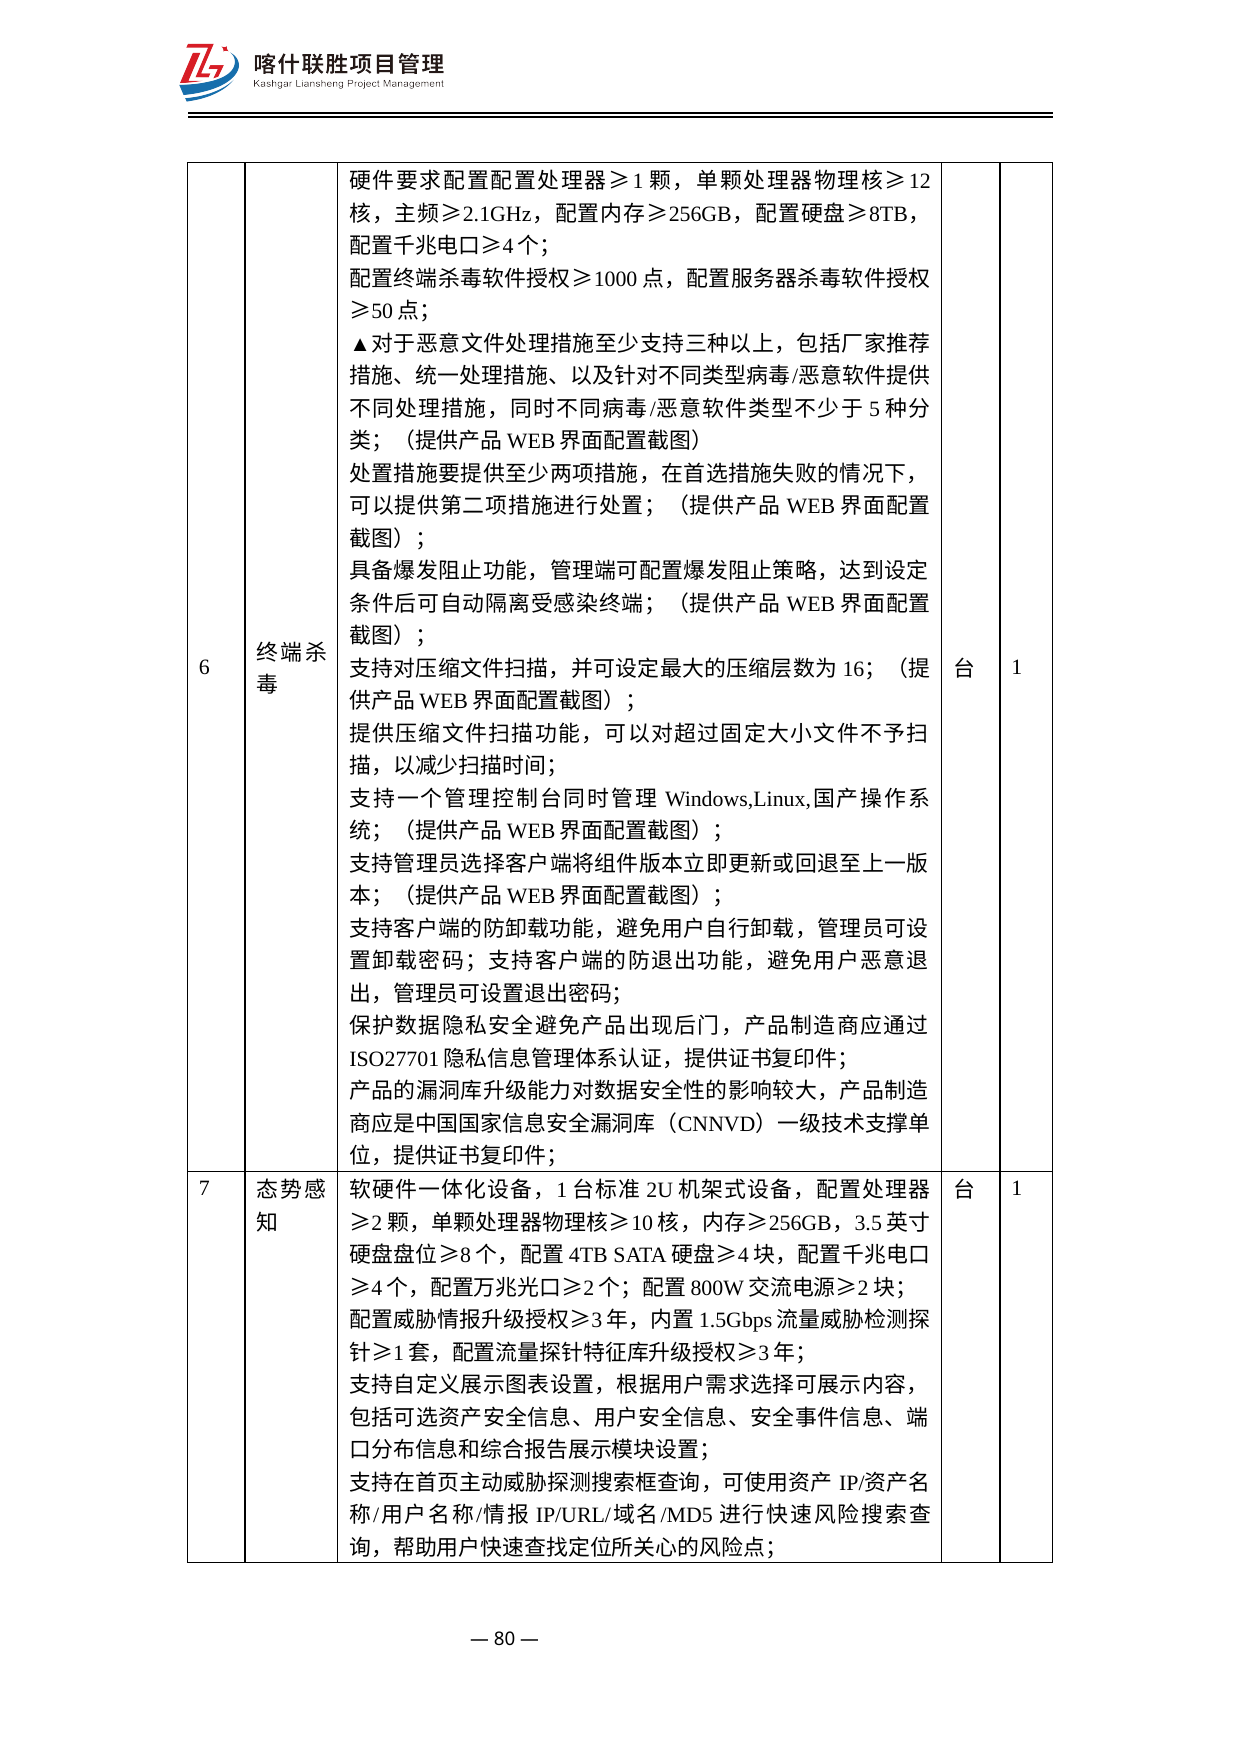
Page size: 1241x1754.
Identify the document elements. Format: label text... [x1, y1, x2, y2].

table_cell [338, 1172, 941, 1562]
table_cell 6 [188, 163, 244, 1171]
table_cell 1 [1001, 1172, 1052, 1562]
picture [178, 41, 448, 105]
table_cell 7 [188, 1172, 244, 1562]
table_cell 终端杀毒 [246, 163, 337, 1171]
table_cell 1 [1001, 163, 1052, 1171]
table_cell 硬件要求配置配置处理器≥1颗，单颗处理器物理核≥12核，主频≥2.1GHz，配置内存≥256GB，配置硬盘≥8TB，配置千兆电口≥4个； 配置终端杀毒软件授权≥1000点，配置服务器杀毒软件授权≥50点； ▲对于恶意文件处理措施至少支持三种以上，包括厂家推荐措施、统一处理措施、以及针对不同类型病毒/恶意软件提供不同处理措施，同时不同病毒/恶意软件类型不少于5种分类；（提供产品WEB界面配置截图） 处置措施要提供至少两项措施，在首选措施失败的情况下，可以提供第二项措施进行处置；（提供产品WEB界面配置截图）； 具备爆发阻止功能，管理端可配置爆发阻止策略，达到设定条件后可自动隔离受感染终端；（提供产品WEB界面配置截图）； 支持对压缩文件扫描，并可设定最大的压缩层数为16；（提供产品WEB界面配置截图）； 提供压缩文件扫描功能，可以对超过固定大小文件不予扫描，以减少扫描时间； 支持一个管理控制台同时管理Windows,Linux,国产操作系统；（提供产品WEB界面配置截图）； 支持管理员选择客户端将组件版本立即更新或回退至上一版本；（提供产品WEB界面配置截图）； 支持客户端的防卸载功能，避免用户自行卸载，管理员可设置卸载密码；支持客户端的防退出功能，避免用户恶意退出，管理员可设置退出密码； 保护数据隐私安全避免产品出现后门，产品制造商应通过ISO27701隐私信息管理体系认证，提供证书复印件； 产品的漏洞库升级能力对数据安全性的影响较大，产品制造商应是中国国家信息安全漏洞库（CNNVD）一级技术支撑单位，提供证书复印件； [338, 163, 941, 1171]
table_cell 台 [942, 163, 999, 1171]
table_cell 台 [942, 1172, 999, 1562]
table_cell 态势感知 [246, 1172, 337, 1562]
